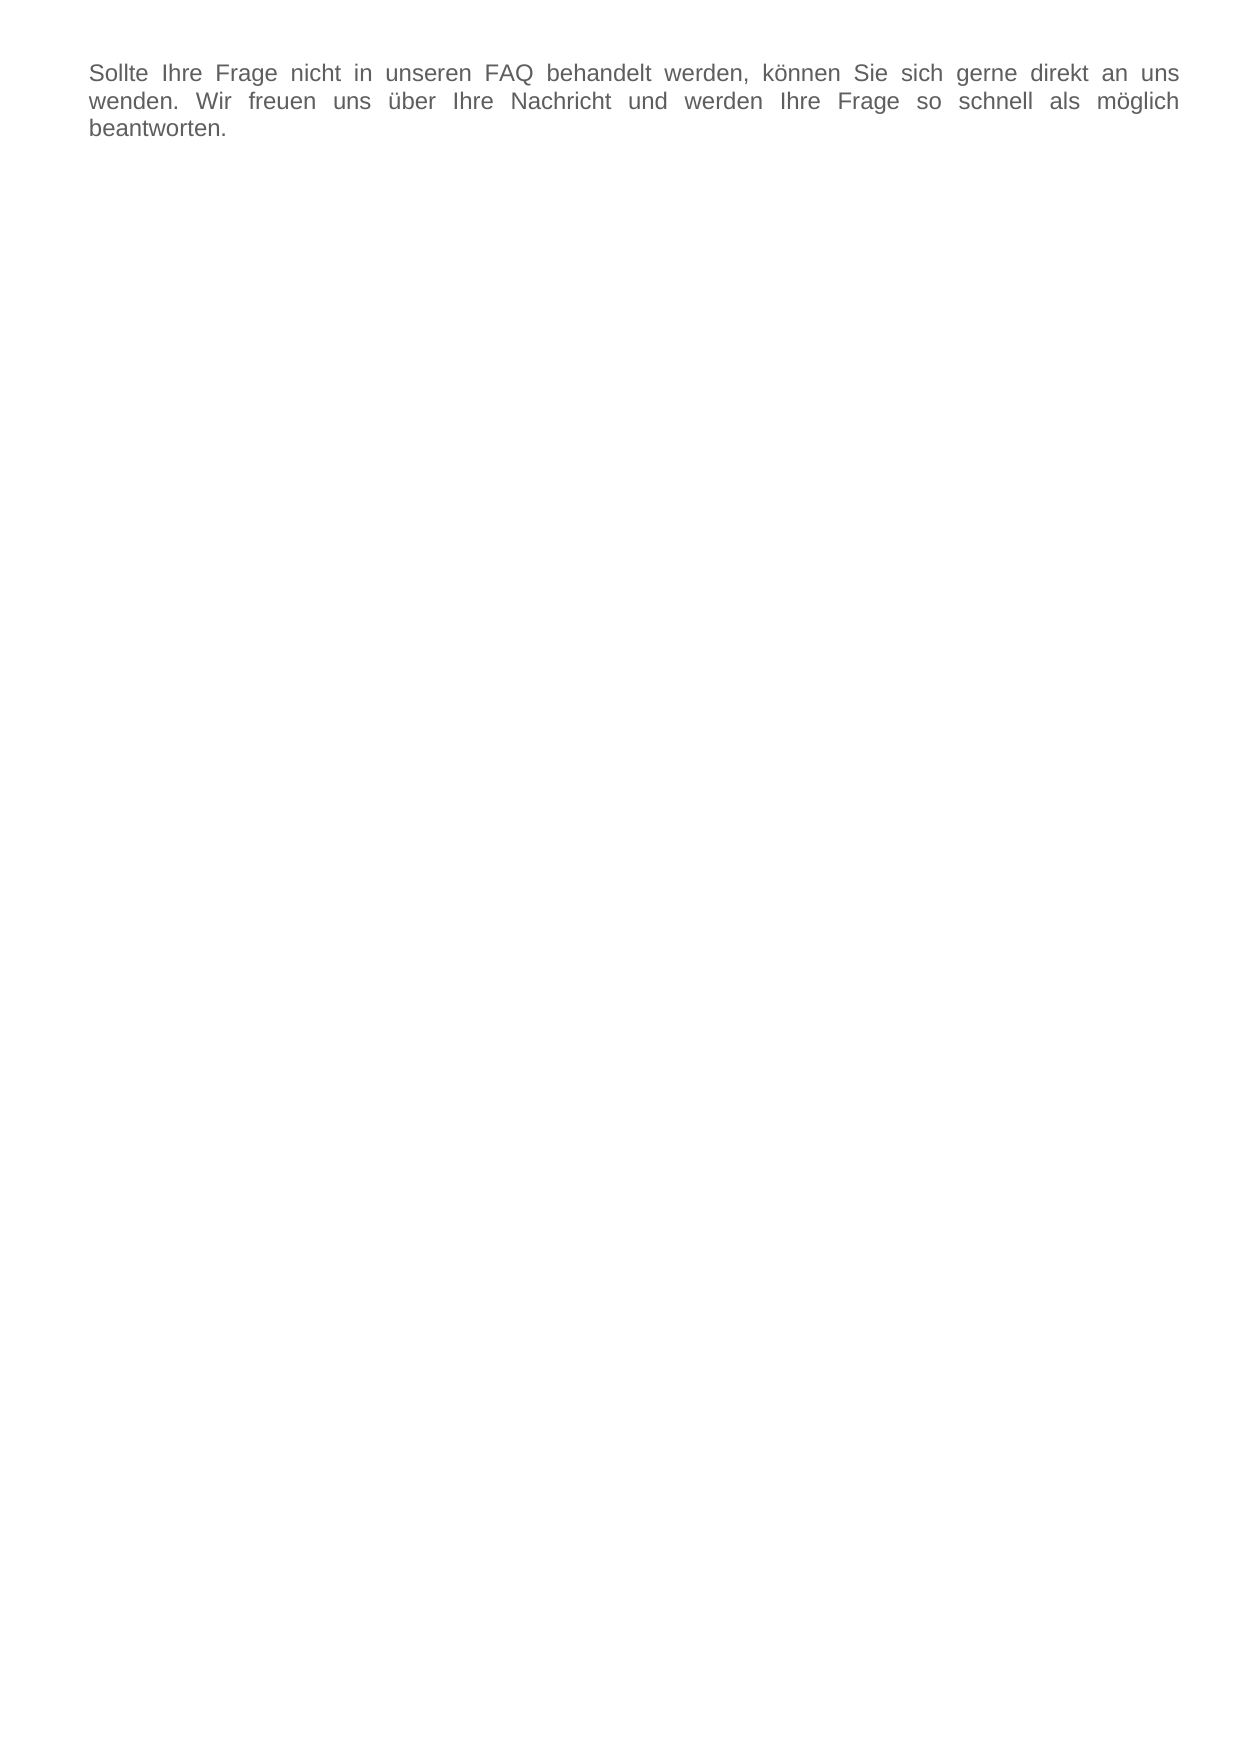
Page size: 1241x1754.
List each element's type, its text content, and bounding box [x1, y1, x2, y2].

text Sollte Ihre Frage nicht in unseren FAQ behandelt werden, können Sie sich gerne direkt an uns wenden. Wir freuen uns über Ihre Nachricht und werden Ihre Frage so schnell als möglich beantworten. [89, 59, 1181, 142]
